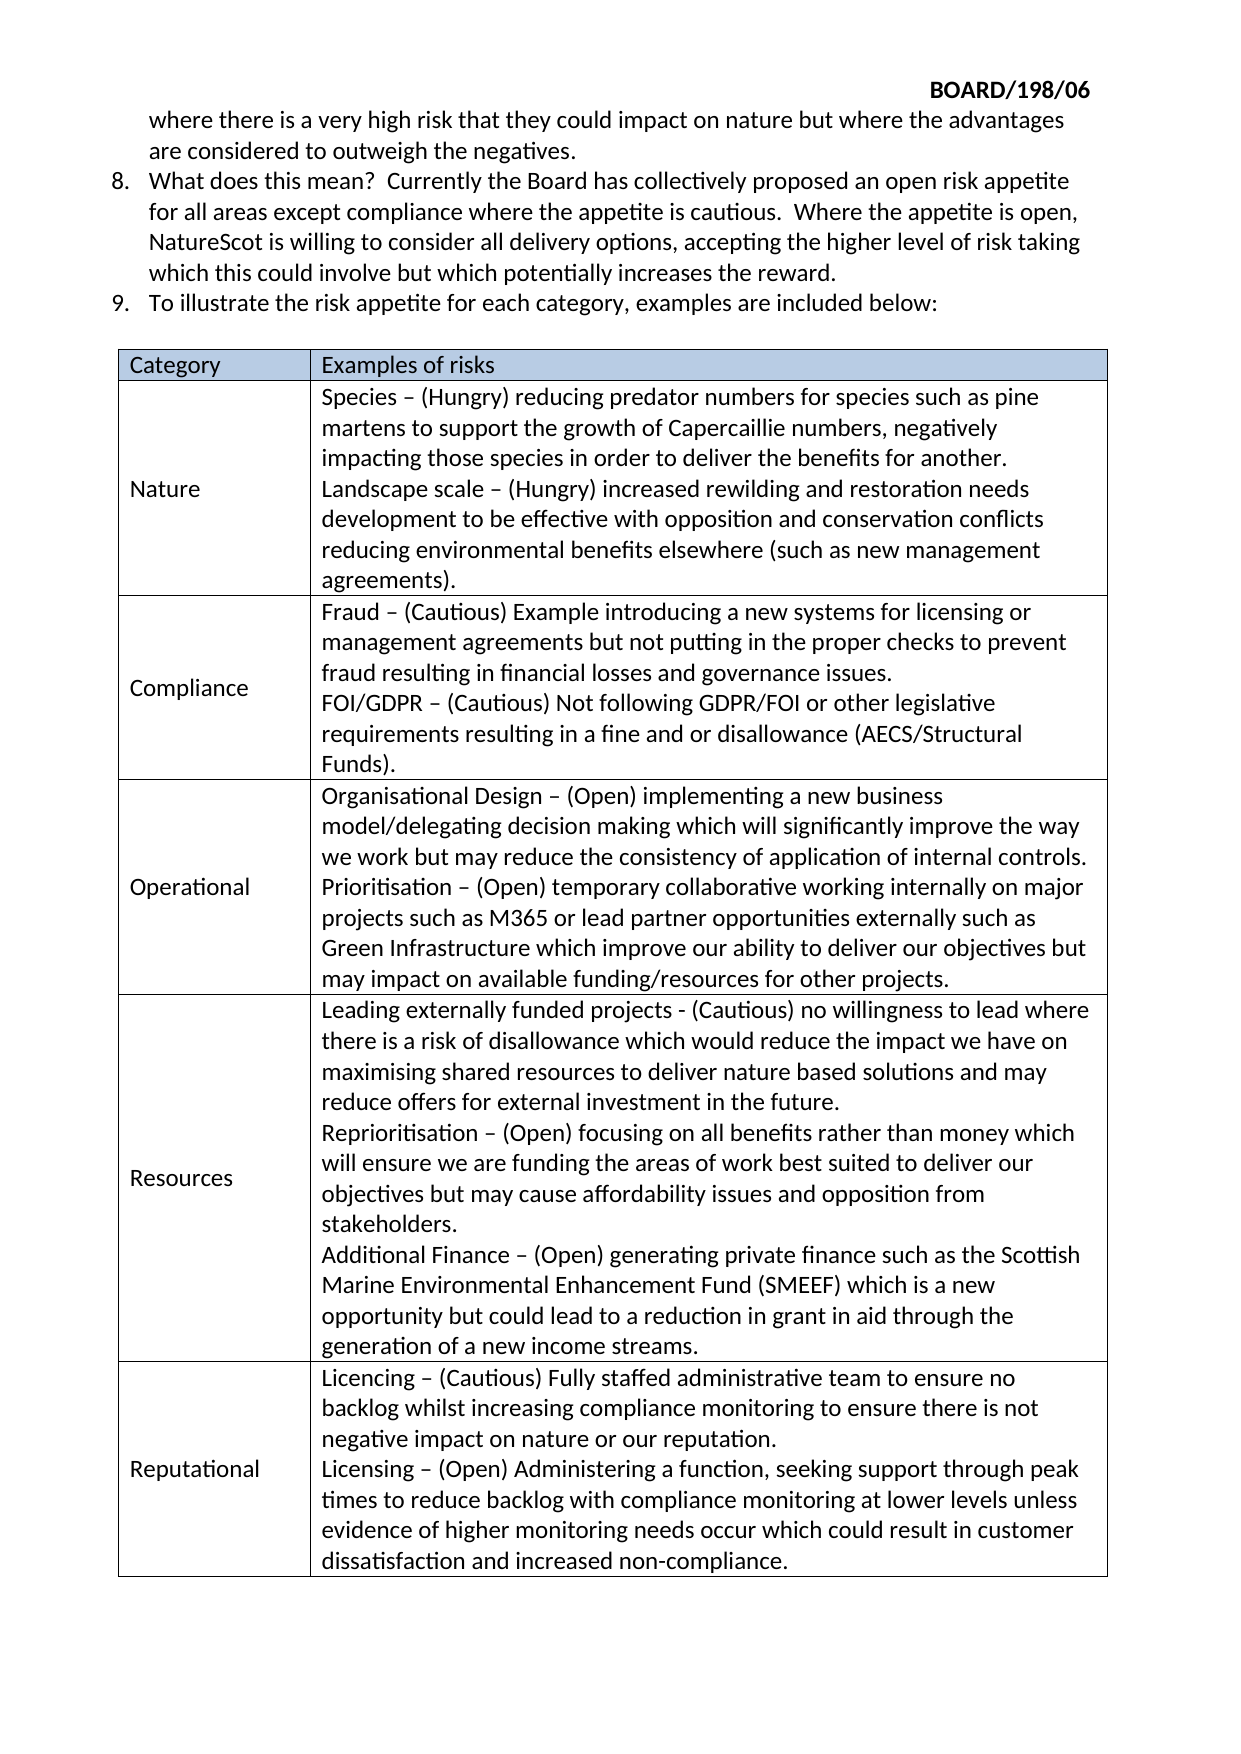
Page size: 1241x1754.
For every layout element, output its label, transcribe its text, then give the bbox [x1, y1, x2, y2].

table_cell Reputational [119, 1362, 310, 1576]
table_cell Licencing – (Cautious) Fully staffed administrative team to ensure no backlog whilst increasing compliance monitoring to ensure there is not negative impact on nature or our reputation. Licensing – (Open) Administering a function, seeking support through peak times to reduce backlog with compliance monitoring at lower levels unless evidence of higher monitoring needs occur which could result in customer dissatisfaction and increased non-compliance. [311, 1362, 1107, 1576]
table_cell Species – (Hungry) reducing predator numbers for species such as pine martens to support the growth of Capercaillie numbers, negatively impacting those species in order to deliver the benefits for another. Landscape scale – (Hungry) increased rewilding and restoration needs development to be effective with opposition and conservation conflicts reducing environmental benefits elsewhere (such as new management agreements). [311, 381, 1107, 595]
table_cell Fraud – (Cautious) Example introducing a new systems for licensing or management agreements but not putting in the proper checks to prevent fraud resulting in financial losses and governance issues. FOI/GDPR – (Cautious) Not following GDPR/FOI or other legislative requirements resulting in a fine and or disallowance (AECS/Structural Funds). [311, 596, 1107, 779]
table_header Examples of risks [311, 350, 1107, 380]
table_cell Compliance [119, 596, 310, 779]
table_cell Nature [119, 381, 310, 595]
table_cell Operational [119, 780, 310, 994]
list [111, 104, 1090, 165]
list What does this mean? Currently the Board has collectively proposed an open risk appetite for all areas except compliance where the appetite is cautious. Where the appetite is open, NatureScot is willing to consider all delivery options, accepting the higher level of risk taking which this could involve but which potentially increases the reward. [111, 165, 1090, 287]
table_cell Organisational Design – (Open) implementing a new business model/delegating decision making which will significantly improve the way we work but may reduce the consistency of application of internal controls. Prioritisation – (Open) temporary collaborative working internally on major projects such as M365 or lead partner opportunities externally such as Green Infrastructure which improve our ability to deliver our objectives but may impact on available funding/resources for other projects. [311, 780, 1107, 994]
table_cell Resources [119, 995, 310, 1361]
table_cell Leading externally funded projects - (Cautious) no willingness to lead where there is a risk of disallowance which would reduce the impact we have on maximising shared resources to deliver nature based solutions and may reduce offers for external investment in the future. Reprioritisation – (Open) focusing on all benefits rather than money which will ensure we are funding the areas of work best suited to deliver our objectives but may cause affordability issues and opposition from stakeholders. Additional Finance – (Open) generating private finance such as the Scottish Marine Environmental Enhancement Fund (SMEEF) which is a new opportunity but could lead to a reduction in grant in aid through the generation of a new income streams. [311, 995, 1107, 1361]
list To illustrate the risk appetite for each category, examples are included below: [111, 287, 1090, 318]
table_header Category [119, 350, 310, 380]
